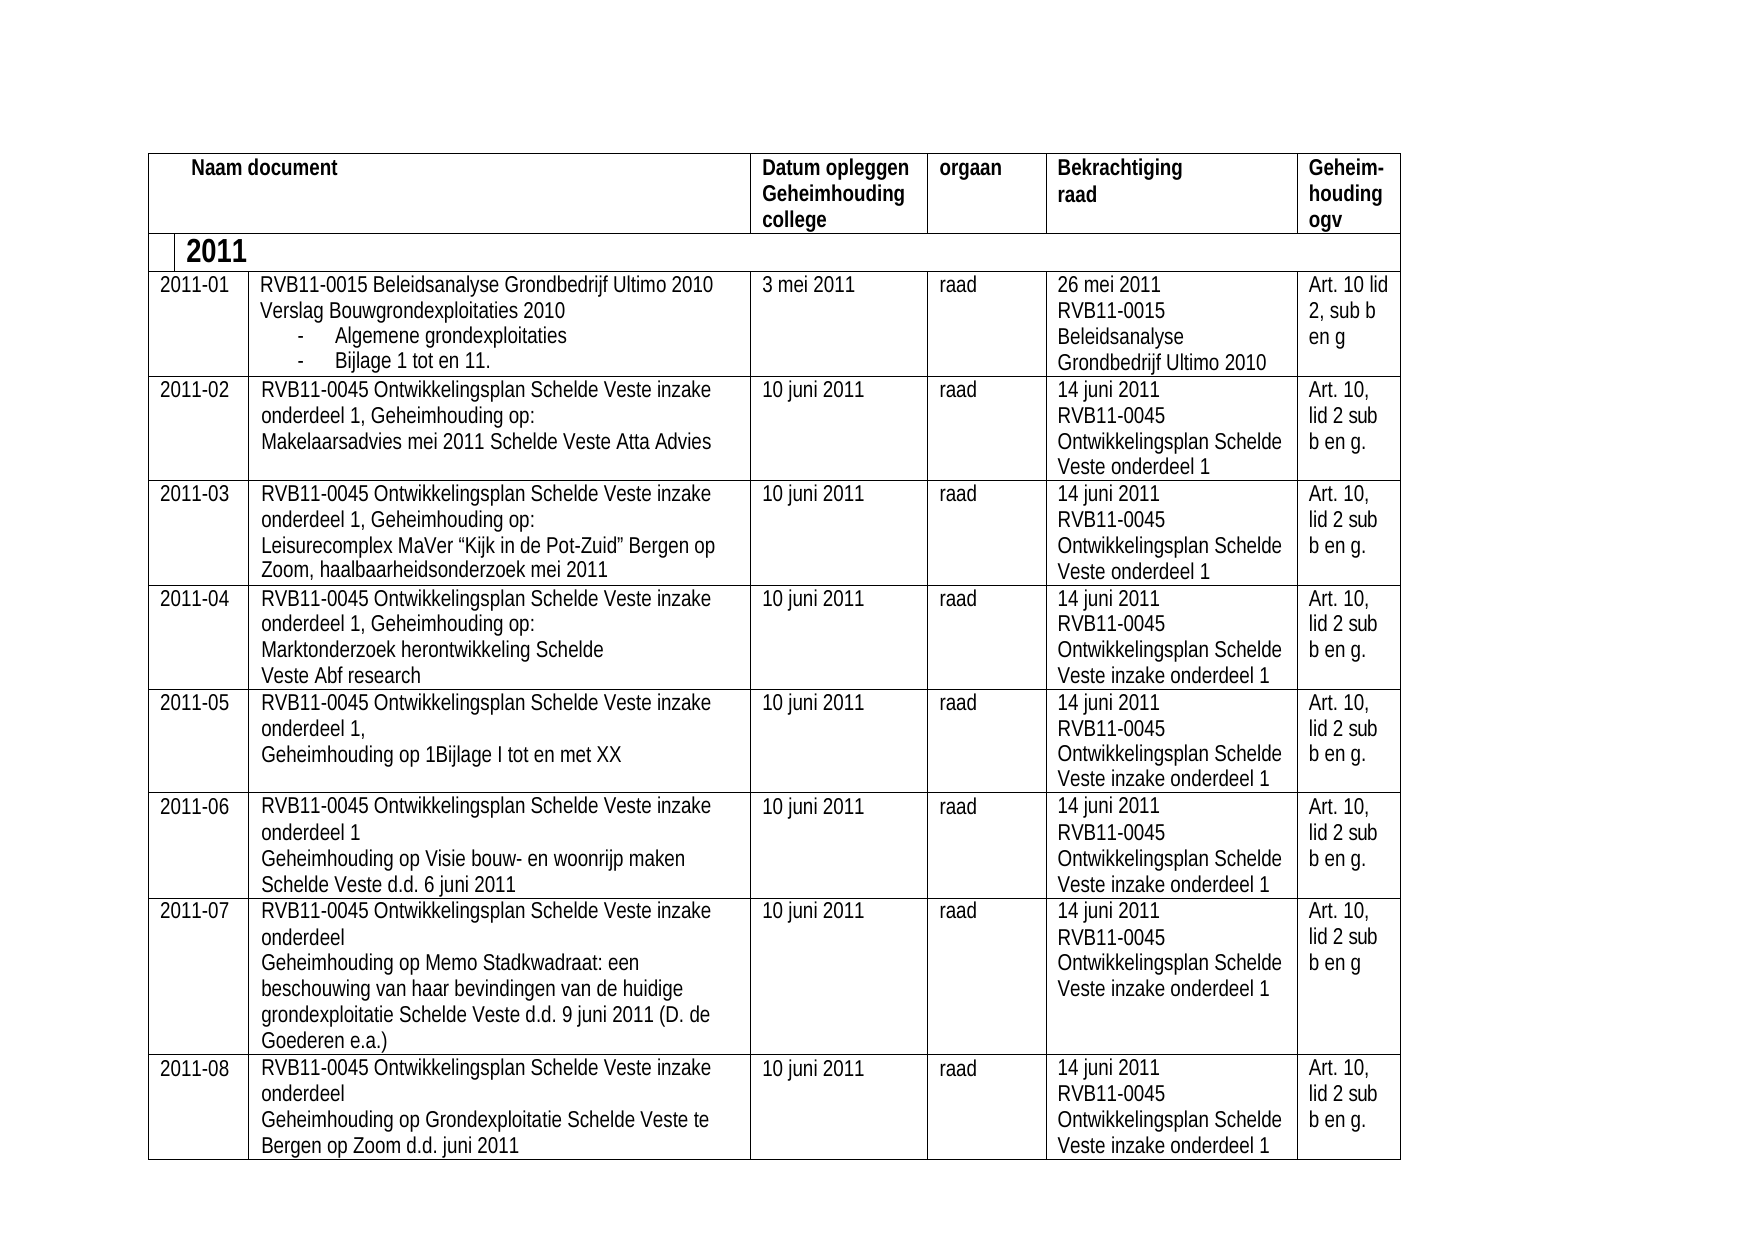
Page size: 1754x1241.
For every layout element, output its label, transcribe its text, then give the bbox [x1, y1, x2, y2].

table_cell Art. 10, lid 2 sub b en g. [1298, 481, 1400, 585]
table_cell Art. 10, lid 2 sub b en g. [1298, 1055, 1400, 1159]
table_header Naam document [149, 154, 750, 233]
table_header Geheim- houding ogv [1298, 154, 1400, 233]
table_cell RVB11-0045 Ontwikkelingsplan Schelde Veste inzake onderdeel 1, Geheimhouding op: Leisurecomplex MaVer “Kijk in de Pot-Zuid” Bergen op Zoom, haalbaarheidsonderzoek mei 2011 [249, 481, 750, 585]
table_cell 2011-07 [149, 899, 248, 1054]
table_cell 10 juni 2011 [751, 377, 927, 480]
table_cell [1047, 1055, 1297, 1159]
table_cell 10 juni 2011 [751, 481, 927, 585]
table_cell 3 mei 2011 [751, 272, 927, 376]
table_cell 2011-05 [149, 690, 248, 792]
table_cell Art. 10 lid 2, sub b en g [1298, 272, 1400, 376]
table_cell Art. 10, lid 2 sub b en g [1298, 899, 1400, 1054]
table_cell raad [928, 1055, 1046, 1159]
table_cell raad [928, 586, 1046, 689]
table_cell 10 juni 2011 [751, 690, 927, 792]
table_cell RVB11-0045 Ontwikkelingsplan Schelde Veste inzake onderdeel Geheimhouding op Memo Stadkwadraat: een beschouwing van haar bevindingen van de huidige grondexploitatie Schelde Veste d.d. 9 juni 2011 (D. de Goederen e.a.) [249, 899, 750, 1054]
table_cell 2011-06 [149, 793, 248, 897]
table_cell 14 juni 2011 RVB11-0045 Ontwikkelingsplan Schelde Veste inzake onderdeel 1 [1047, 899, 1297, 1054]
table_cell raad [928, 272, 1046, 376]
table_cell RVB11-0045 Ontwikkelingsplan Schelde Veste inzake onderdeel 1 Geheimhouding op Visie bouw- en woonrijp maken Schelde Veste d.d. 6 juni 2011 [249, 793, 750, 897]
table_cell Art. 10, lid 2 sub b en g. [1298, 586, 1400, 689]
table_cell RVB11-0045 Ontwikkelingsplan Schelde Veste inzake onderdeel Geheimhouding op Grondexploitatie Schelde Veste te Bergen op Zoom d.d. juni 2011 [249, 1055, 750, 1159]
table_header Datum opleggen Geheimhouding college [751, 154, 927, 233]
table_cell 2011-02 [149, 377, 248, 480]
table_cell 14 juni 2011 RVB11-0045 Ontwikkelingsplan Schelde Veste inzake onderdeel 1 [1047, 690, 1297, 792]
table_cell RVB11-0045 Ontwikkelingsplan Schelde Veste inzake onderdeel 1, Geheimhouding op: Makelaarsadvies mei 2011 Schelde Veste Atta Advies [249, 377, 750, 480]
table_cell 26 mei 2011 RVB11-0015 Beleidsanalyse Grondbedrijf Ultimo 2010 [1047, 272, 1297, 376]
table_cell raad [928, 377, 1046, 480]
table_cell Art. 10, lid 2 sub b en g. [1298, 793, 1400, 897]
table_cell 10 juni 2011 [751, 793, 927, 897]
table_cell Art. 10, lid 2 sub b en g. [1298, 690, 1400, 792]
table_cell 2011-01 [149, 272, 248, 376]
table_cell 14 juni 2011 RVB11-0045 Ontwikkelingsplan Schelde Veste onderdeel 1 [1047, 481, 1297, 585]
table_cell 2011-08 [149, 1055, 248, 1159]
table_cell 2011 [175, 234, 1400, 271]
table_cell 14 juni 2011 RVB11-0045 Ontwikkelingsplan Schelde Veste onderdeel 1 [1047, 377, 1297, 480]
table_header orgaan [928, 154, 1046, 233]
table_cell 10 juni 2011 [751, 899, 927, 1054]
table_cell [149, 234, 174, 271]
table_cell 14 juni 2011 RVB11-0045 Ontwikkelingsplan Schelde Veste inzake onderdeel 1 [1047, 793, 1297, 897]
table_cell 10 juni 2011 [751, 1055, 927, 1159]
table_header Bekrachtiging raad [1047, 154, 1297, 233]
table_cell RVB11-0015 Beleidsanalyse Grondbedrijf Ultimo 2010 Verslag Bouwgrondexploitaties 2010 Algemene grondexploitaties Bijlage 1 tot en 11. [249, 272, 750, 376]
table_cell 2011-04 [149, 586, 248, 689]
table_cell RVB11-0045 Ontwikkelingsplan Schelde Veste inzake onderdeel 1, Geheimhouding op 1Bijlage I tot en met XX [249, 690, 750, 792]
table_cell raad [928, 899, 1046, 1054]
table_cell raad [928, 793, 1046, 897]
table_cell 2011-03 [149, 481, 248, 585]
table_cell 10 juni 2011 [751, 586, 927, 689]
table_cell RVB11-0045 Ontwikkelingsplan Schelde Veste inzake onderdeel 1, Geheimhouding op: Marktonderzoek herontwikkeling Schelde Veste Abf research [249, 586, 750, 689]
table_cell raad [928, 690, 1046, 792]
table_cell Art. 10, lid 2 sub b en g. [1298, 377, 1400, 480]
table_cell 14 juni 2011 RVB11-0045 Ontwikkelingsplan Schelde Veste inzake onderdeel 1 [1047, 586, 1297, 689]
table_cell raad [928, 481, 1046, 585]
